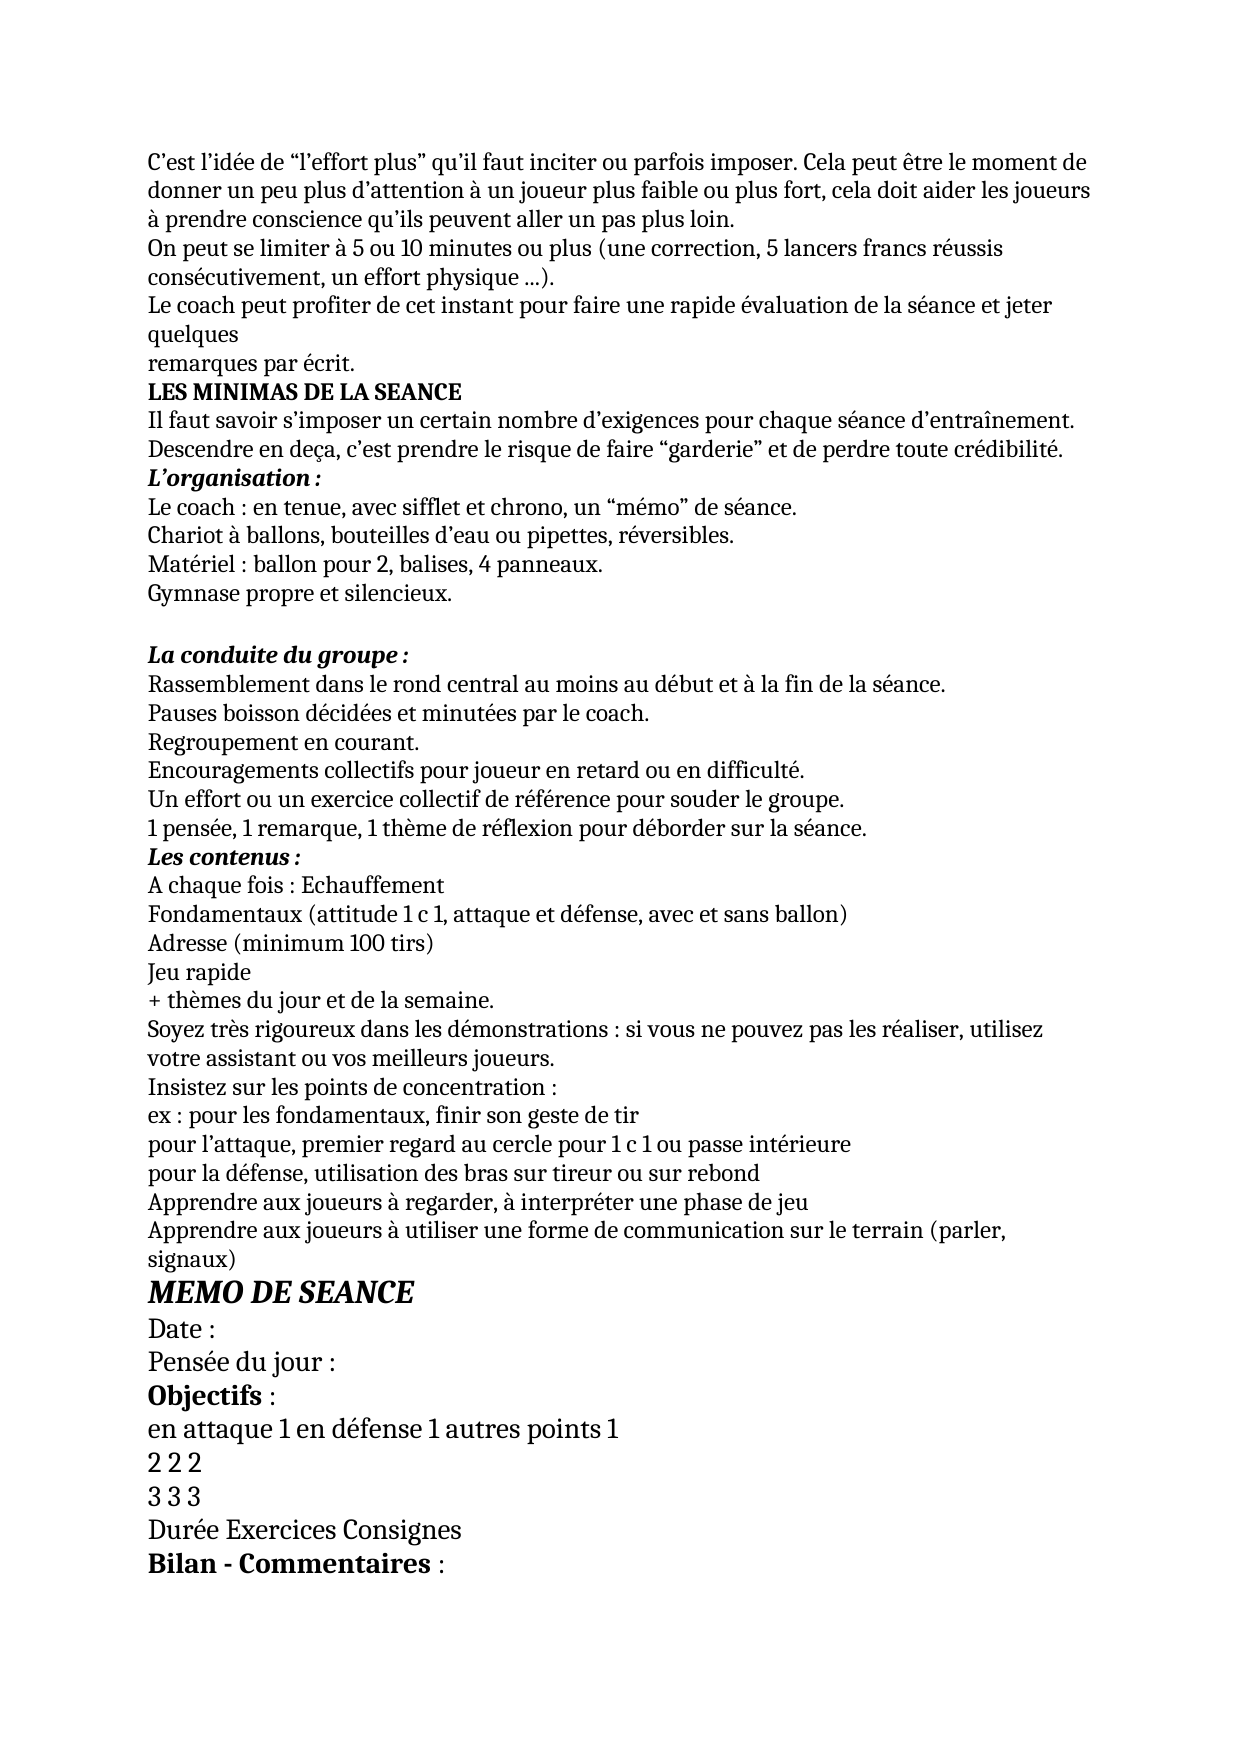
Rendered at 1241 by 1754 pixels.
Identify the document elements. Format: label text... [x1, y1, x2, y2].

text ex : pour les fondamentaux, finir son geste de tir [148, 1101, 1093, 1130]
text Descendre en deça, c’est prendre le risque de faire “garderie” et de perdre toute crédibilité. [148, 435, 1093, 464]
text L’organisation : [148, 464, 1093, 493]
text Le coach peut profiter de cet instant pour faire une rapide évaluation de la séance et jeter quelques [148, 291, 1093, 349]
text C’est l’idée de “l’effort plus” qu’il faut inciter ou parfois imposer. Cela peut être le moment de donner un peu plus d’attention à un joueur plus faible ou plus fort, cela doit aider les joueurs à prendre conscience qu’ils peuvent aller un pas plus loin. [148, 148, 1093, 234]
text en attaque 1 en défense 1 autres points 1 [148, 1413, 1093, 1446]
text Bilan - Commentaires : [148, 1547, 1093, 1580]
text Adresse (minimum 100 tirs) [148, 929, 1093, 957]
text Durée Exercices Consignes [148, 1513, 1093, 1547]
text MEMO DE SEANCE [148, 1274, 1093, 1312]
text On peut se limiter à 5 ou 10 minutes ou plus (une correction, 5 lancers francs réussis [148, 234, 1093, 263]
text Chariot à ballons, bouteilles d’eau ou pipettes, réversibles. [148, 521, 1093, 550]
text 3 3 3 [148, 1480, 1093, 1513]
text LES MINIMAS DE LA SEANCE [148, 378, 1093, 406]
text Apprendre aux joueurs à utiliser une forme de communication sur le terrain (parler, signaux) [148, 1216, 1093, 1274]
text Jeu rapide [148, 957, 1093, 986]
text A chaque fois : Echauffement [148, 871, 1093, 900]
text consécutivement, un effort physique ...). [148, 263, 1093, 291]
text Il faut savoir s’imposer un certain nombre d’exigences pour chaque séance d’entraînement. [148, 406, 1093, 435]
text Le coach : en tenue, avec sifflet et chrono, un “mémo” de séance. [148, 493, 1093, 521]
text Pauses boisson décidées et minutées par le coach. [148, 699, 1093, 727]
text Date : [148, 1312, 1093, 1346]
text 2 2 2 [148, 1446, 1093, 1480]
text Gymnase propre et silencieux. [148, 579, 1093, 608]
text pour l’attaque, premier regard au cercle pour 1 c 1 ou passe intérieure [148, 1130, 1093, 1159]
text pour la défense, utilisation des bras sur tireur ou sur rebond [148, 1159, 1093, 1187]
text Rassemblement dans le rond central au moins au début et à la fin de la séance. [148, 670, 1093, 699]
text Fondamentaux (attitude 1 c 1, attaque et défense, avec et sans ballon) [148, 900, 1093, 929]
text Les contenus : [148, 842, 1093, 871]
text Soyez très rigoureux dans les démonstrations : si vous ne pouvez pas les réaliser, utilisez votre assistant ou vos meilleurs joueurs. [148, 1015, 1093, 1072]
text Apprendre aux joueurs à regarder, à interpréter une phase de jeu [148, 1187, 1093, 1216]
text Insistez sur les points de concentration : [148, 1072, 1093, 1101]
text Matériel : ballon pour 2, balises, 4 panneaux. [148, 550, 1093, 579]
text Objectifs : [148, 1379, 1093, 1413]
text Regroupement en courant. [148, 727, 1093, 756]
text + thèmes du jour et de la semaine. [148, 986, 1093, 1015]
text 1 pensée, 1 remarque, 1 thème de réflexion pour déborder sur la séance. [148, 814, 1093, 842]
text Encouragements collectifs pour joueur en retard ou en difficulté. [148, 756, 1093, 785]
text Un effort ou un exercice collectif de référence pour souder le groupe. [148, 785, 1093, 814]
text La conduite du groupe : [148, 641, 1093, 670]
text Pensée du jour : [148, 1346, 1093, 1379]
text remarques par écrit. [148, 349, 1093, 378]
